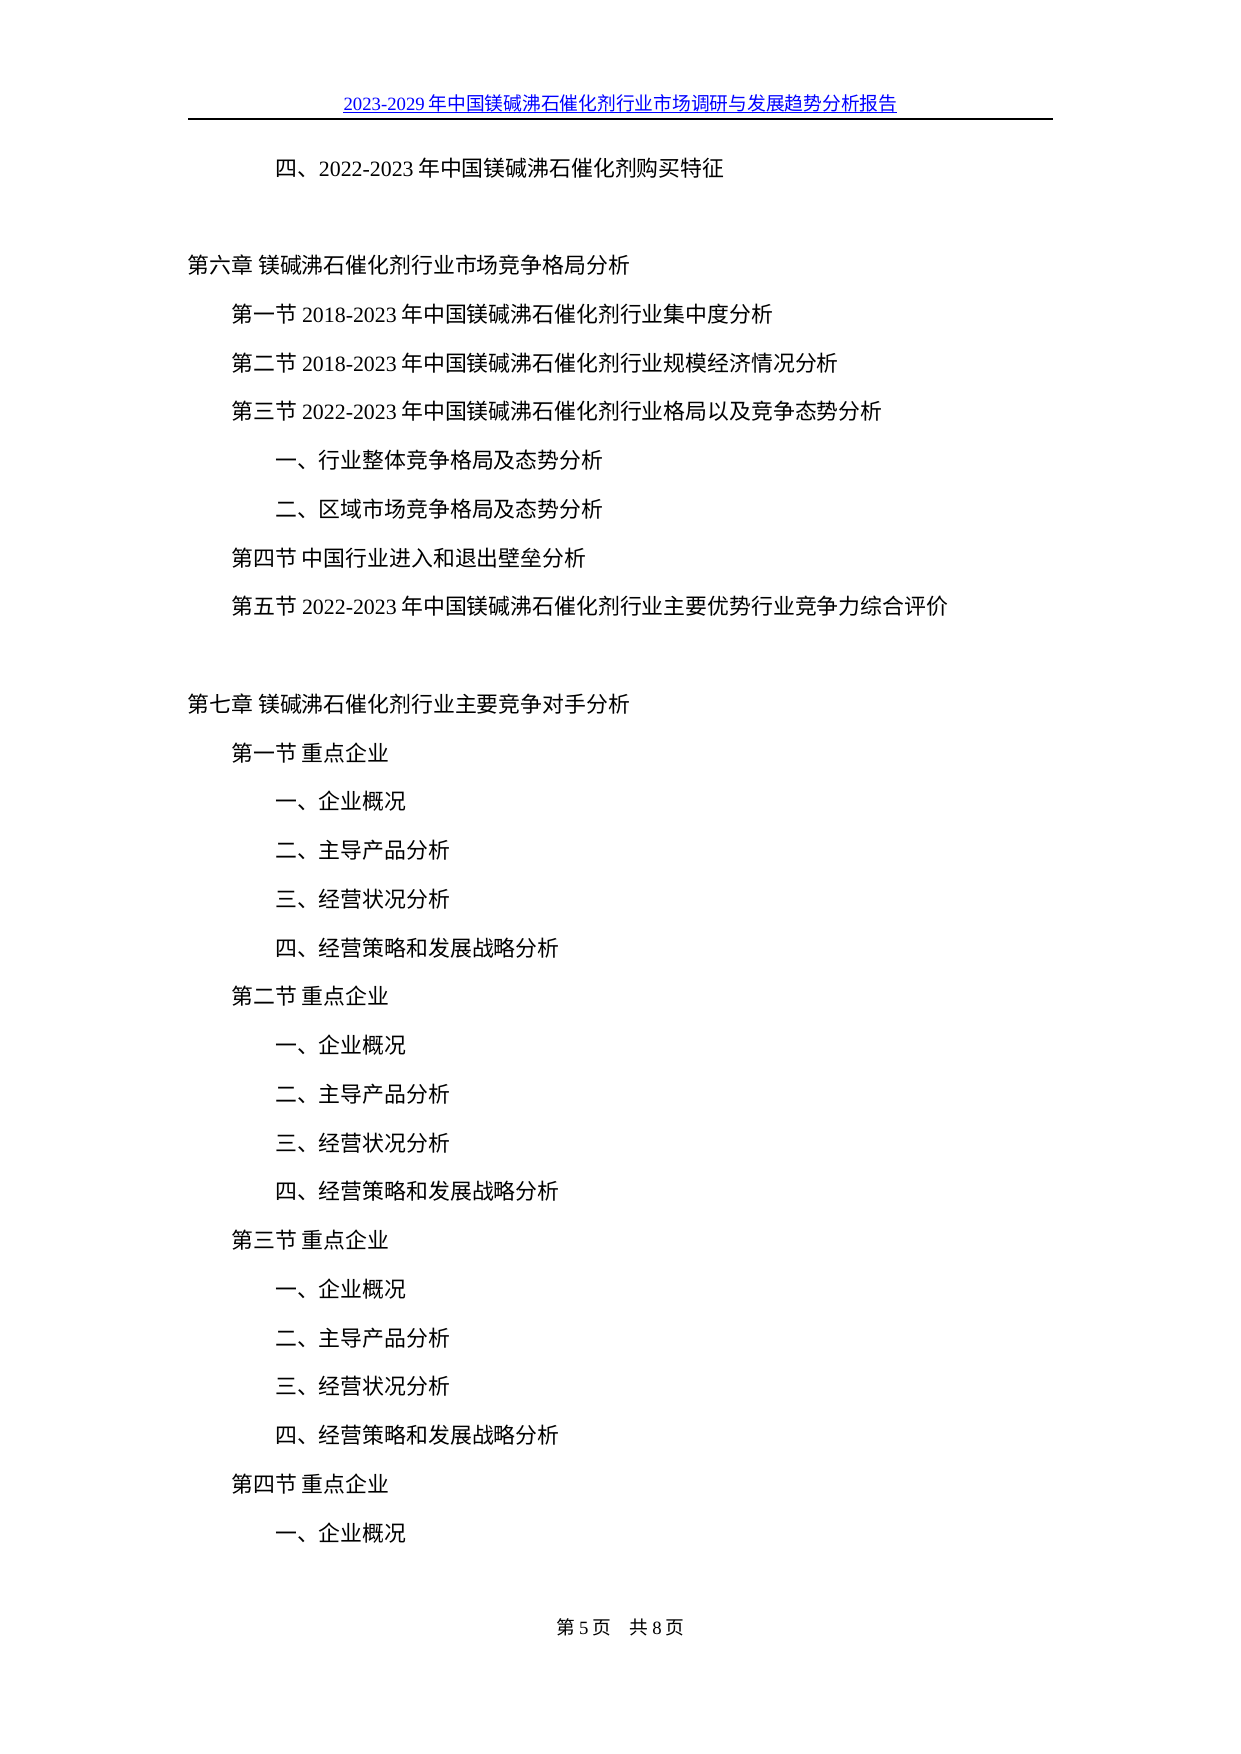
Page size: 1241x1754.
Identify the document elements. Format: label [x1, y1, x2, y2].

text [187, 150, 1053, 1548]
